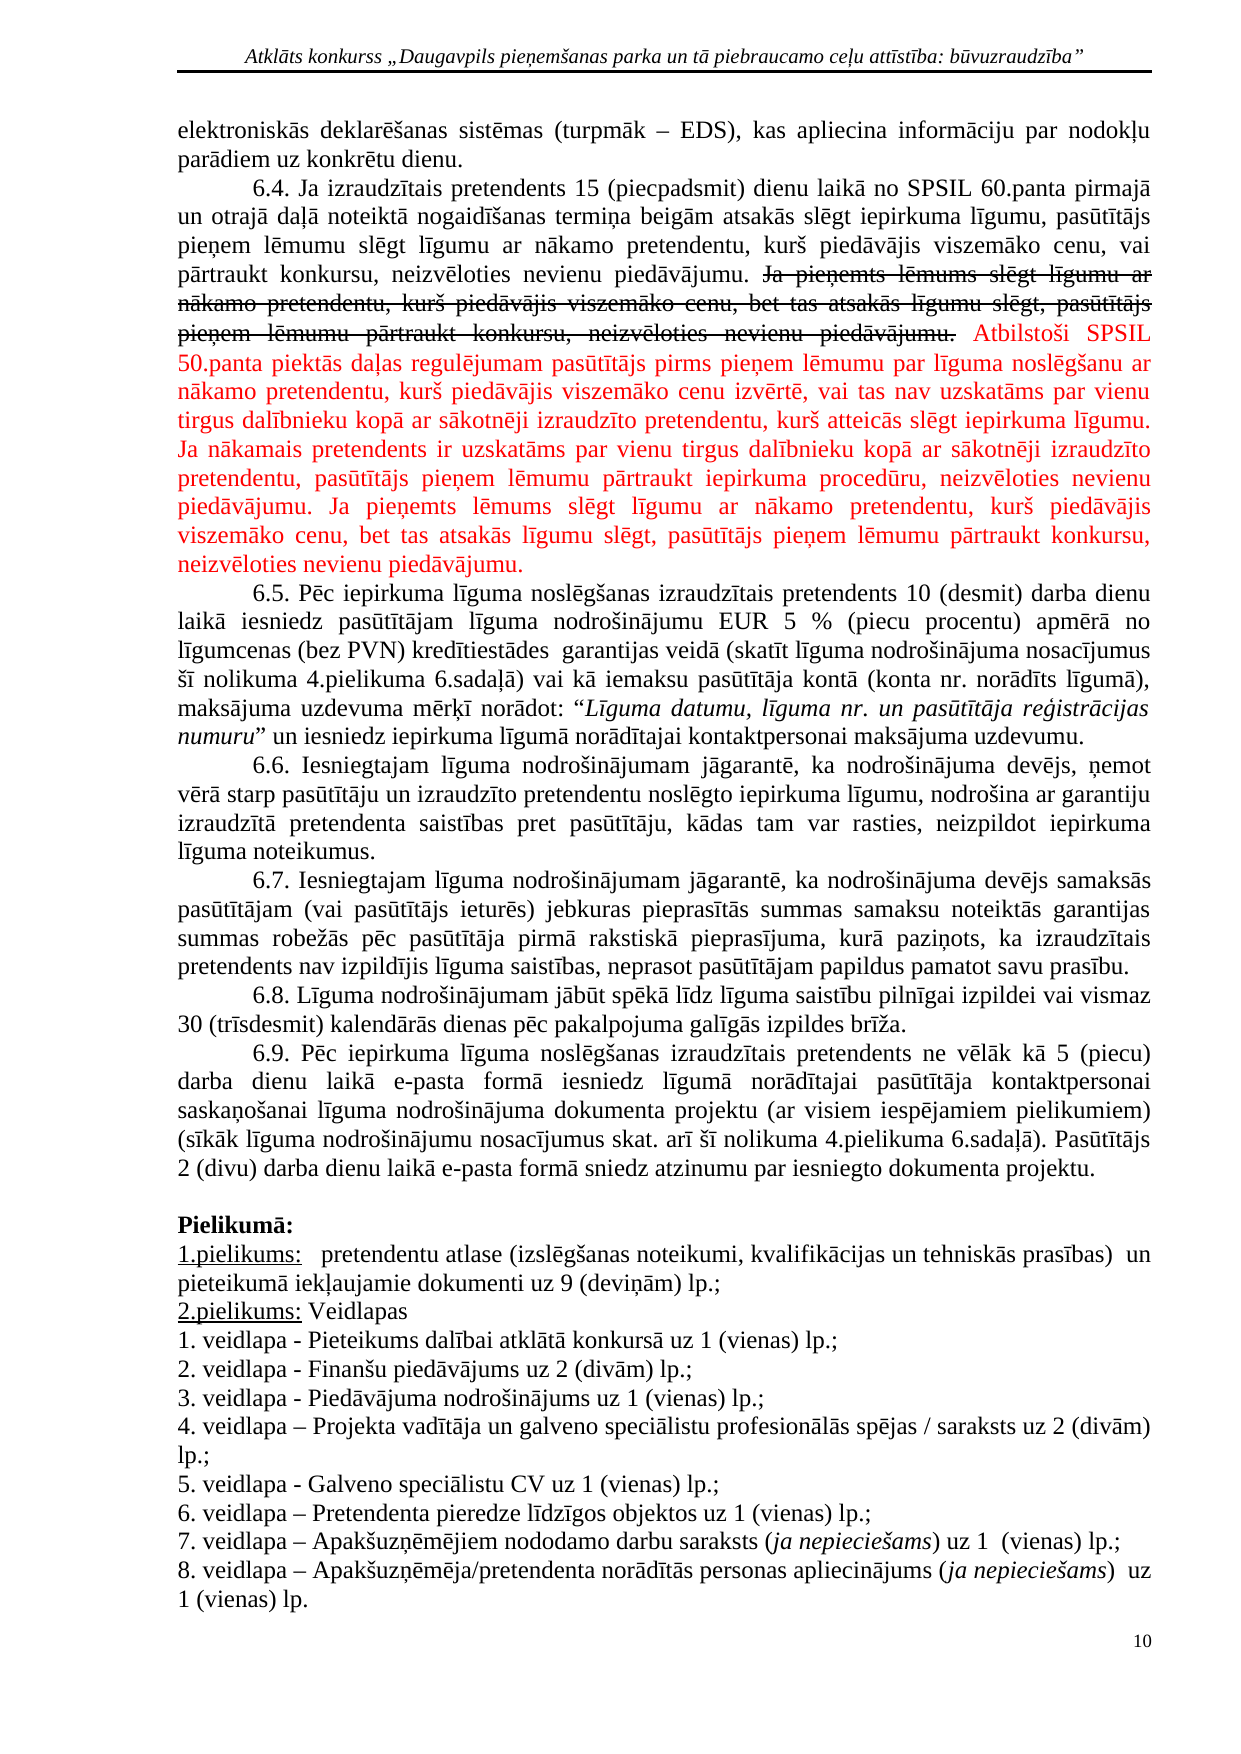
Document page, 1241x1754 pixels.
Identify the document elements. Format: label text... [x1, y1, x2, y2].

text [177, 115, 1152, 173]
text 6.7. Iesniegtajam līguma nodrošinājumam jāgarantē, ka nodrošinājuma devējs samaksās pasūtītājam (vai pasūtītājs ieturēs) jebkuras pieprasītās summas samaksu noteiktās garantijas summas robežās pēc pasūtītāja pirmā rakstiskā pieprasījuma, kurā paziņots, ka izraudzītais pretendents nav izpildījis līguma saistības, neprasot pasūtītājam papildus pamatot savu prasību. [177, 865, 1152, 980]
text 8. veidlapa – Apakšuzņēmēja/pretendenta norādītās personas apliecinājums (ja nepieciešams) uz 1 (vienas) lp. [177, 1555, 1152, 1613]
text 3. veidlapa - Piedāvājuma nodrošinājums uz 1 (vienas) lp.; [177, 1383, 1152, 1411]
text Pielikumā: [177, 1210, 1152, 1239]
text 4. veidlapa – Projekta vadītāja un galveno speciālistu profesionālās spējas / saraksts uz 2 (divām) lp.; [177, 1411, 1152, 1469]
text 6.4. Ja izraudzītais pretendents 15 (piecpadsmit) dienu laikā no SPSIL 60.panta pirmajā un otrajā daļā noteiktā nogaidīšanas termiņa beigām atsakās slēgt iepirkuma līgumu, pasūtītājs pieņem lēmumu slēgt līgumu ar nākamo pretendentu, kurš piedāvājis viszemāko cenu, vai pārtraukt konkursu, neizvēloties nevienu piedāvājumu. Ja pieņemts lēmums slēgt līgumu ar nākamo pretendentu, kurš piedāvājis viszemāko cenu, bet tas atsakās līgumu slēgt, pasūtītājs pieņem lēmumu pārtraukt konkursu, neizvēloties nevienu piedāvājumu. Atbilstoši SPSIL 50.panta piektās daļas regulējumam pasūtītājs pirms pieņem lēmumu par līguma noslēgšanu ar nākamo pretendentu, kurš piedāvājis viszemāko cenu izvērtē, vai tas nav uzskatāms par vienu tirgus dalībnieku kopā ar sākotnēji izraudzīto pretendentu, kurš atteicās slēgt iepirkuma līgumu. Ja nākamais pretendents ir uzskatāms par vienu tirgus dalībnieku kopā ar sākotnēji izraudzīto pretendentu, pasūtītājs pieņem lēmumu pārtraukt iepirkuma procedūru, neizvēloties nevienu piedāvājumu. Ja pieņemts lēmums slēgt līgumu ar nākamo pretendentu, kurš piedāvājis viszemāko cenu, bet tas atsakās līgumu slēgt, pasūtītājs pieņem lēmumu pārtraukt konkursu, neizvēloties nevienu piedāvājumu. [177, 173, 1152, 303]
text 6.5. Pēc iepirkuma līguma noslēgšanas izraudzītais pretendents 10 (desmit) darba dienu laikā iesniedz pasūtītājam līguma nodrošinājumu EUR 5 % (piecu procentu) apmērā no līgumcenas (bez PVN) kredītiestādes garantijas veidā (skatīt līguma nodrošinājuma nosacījumus šī nolikuma 4.pielikuma 6.sadaļā) vai kā iemaksu pasūtītāja kontā (konta nr. norādīts līgumā), maksājuma uzdevuma mērķī norādot: “Līguma datumu, līguma nr. un pasūtītāja reģistrācijas numuru” un iesniedz iepirkuma līgumā norādītajai kontaktpersonai maksājuma uzdevumu. [177, 578, 1152, 750]
text 6.6. Iesniegtajam līguma nodrošinājumam jāgarantē, ka nodrošinājuma devējs, ņemot vērā starp pasūtītāju un izraudzīto pretendentu noslēgto iepirkuma līgumu, nodrošina ar garantiju izraudzītā pretendenta saistības pret pasūtītāju, kādas tam var rasties, neizpildot iepirkuma līguma noteikumus. [177, 750, 1152, 865]
text 6.9. Pēc iepirkuma līguma noslēgšanas izraudzītais pretendents ne vēlāk kā 5 (piecu) darba dienu laikā e-pasta formā iesniedz līgumā norādītajai pasūtītāja kontaktpersonai saskaņošanai līguma nodrošinājuma dokumenta projektu (ar visiem iespējamiem pielikumiem) (sīkāk līguma nodrošinājumu nosacījumus skat. arī šī nolikuma 4.pielikuma 6.sadaļā). Pasūtītājs 2 (divu) darba dienu laikā e-pasta formā sniedz atzinumu par iesniegto dokumenta projektu. [177, 1038, 1152, 1181]
text 7. veidlapa – Apakšuzņēmējiem nododamo darbu saraksts (ja nepieciešams) uz 1 (vienas) lp.; [177, 1526, 1152, 1555]
text 5. veidlapa - Galveno speciālistu CV uz 1 (vienas) lp.; [177, 1469, 1152, 1498]
text 6.4. Ja izraudzītais pretendents 15 (piecpadsmit) dienu laikā no SPSIL 60.panta pirmajā un otrajā daļā noteiktā nogaidīšanas termiņa beigām atsakās slēgt iepirkuma līgumu, pasūtītājs pieņem lēmumu slēgt līgumu ar nākamo pretendentu, kurš piedāvājis viszemāko cenu, vai pārtraukt konkursu, neizvēloties nevienu piedāvājumu. Ja pieņemts lēmums slēgt līgumu ar nākamo pretendentu, kurš piedāvājis viszemāko cenu, bet tas atsakās līgumu slēgt, pasūtītājs pieņem lēmumu pārtraukt konkursu, neizvēloties nevienu piedāvājumu. Atbilstoši SPSIL 50.panta piektās daļas regulējumam pasūtītājs pirms pieņem lēmumu par līguma noslēgšanu ar nākamo pretendentu, kurš piedāvājis viszemāko cenu izvērtē, vai tas nav uzskatāms par vienu tirgus dalībnieku kopā ar sākotnēji izraudzīto pretendentu, kurš atteicās slēgt iepirkuma līgumu. Ja nākamais pretendents ir uzskatāms par vienu tirgus dalībnieku kopā ar sākotnēji izraudzīto pretendentu, pasūtītājs pieņem lēmumu pārtraukt iepirkuma procedūru, neizvēloties nevienu piedāvājumu. Ja pieņemts lēmums slēgt līgumu ar nākamo pretendentu, kurš piedāvājis viszemāko cenu, bet tas atsakās līgumu slēgt, pasūtītājs pieņem lēmumu pārtraukt konkursu, neizvēloties nevienu piedāvājumu. [177, 304, 1152, 578]
text 6.8. Līguma nodrošinājumam jābūt spēkā līdz līguma saistību pilnīgai izpildei vai vismaz 30 (trīsdesmit) kalendārās dienas pēc pakalpojuma galīgās izpildes brīža. [177, 980, 1152, 1038]
text 2.pielikums: Veidlapas [177, 1296, 1152, 1325]
text 1.pielikums: pretendentu atlase (izslēgšanas noteikumi, kvalifikācijas un tehniskās prasības) un pieteikumā iekļaujamie dokumenti uz 9 (deviņām) lp.; [177, 1239, 1152, 1296]
text 6. veidlapa – Pretendenta pieredze līdzīgos objektos uz 1 (vienas) lp.; [177, 1498, 1152, 1526]
text 1. veidlapa - Pieteikums dalībai atklātā konkursā uz 1 (vienas) lp.; [177, 1325, 1152, 1354]
subtitle 2. veidlapa - Finanšu piedāvājums uz 2 (divām) lp.; [177, 1354, 1152, 1383]
